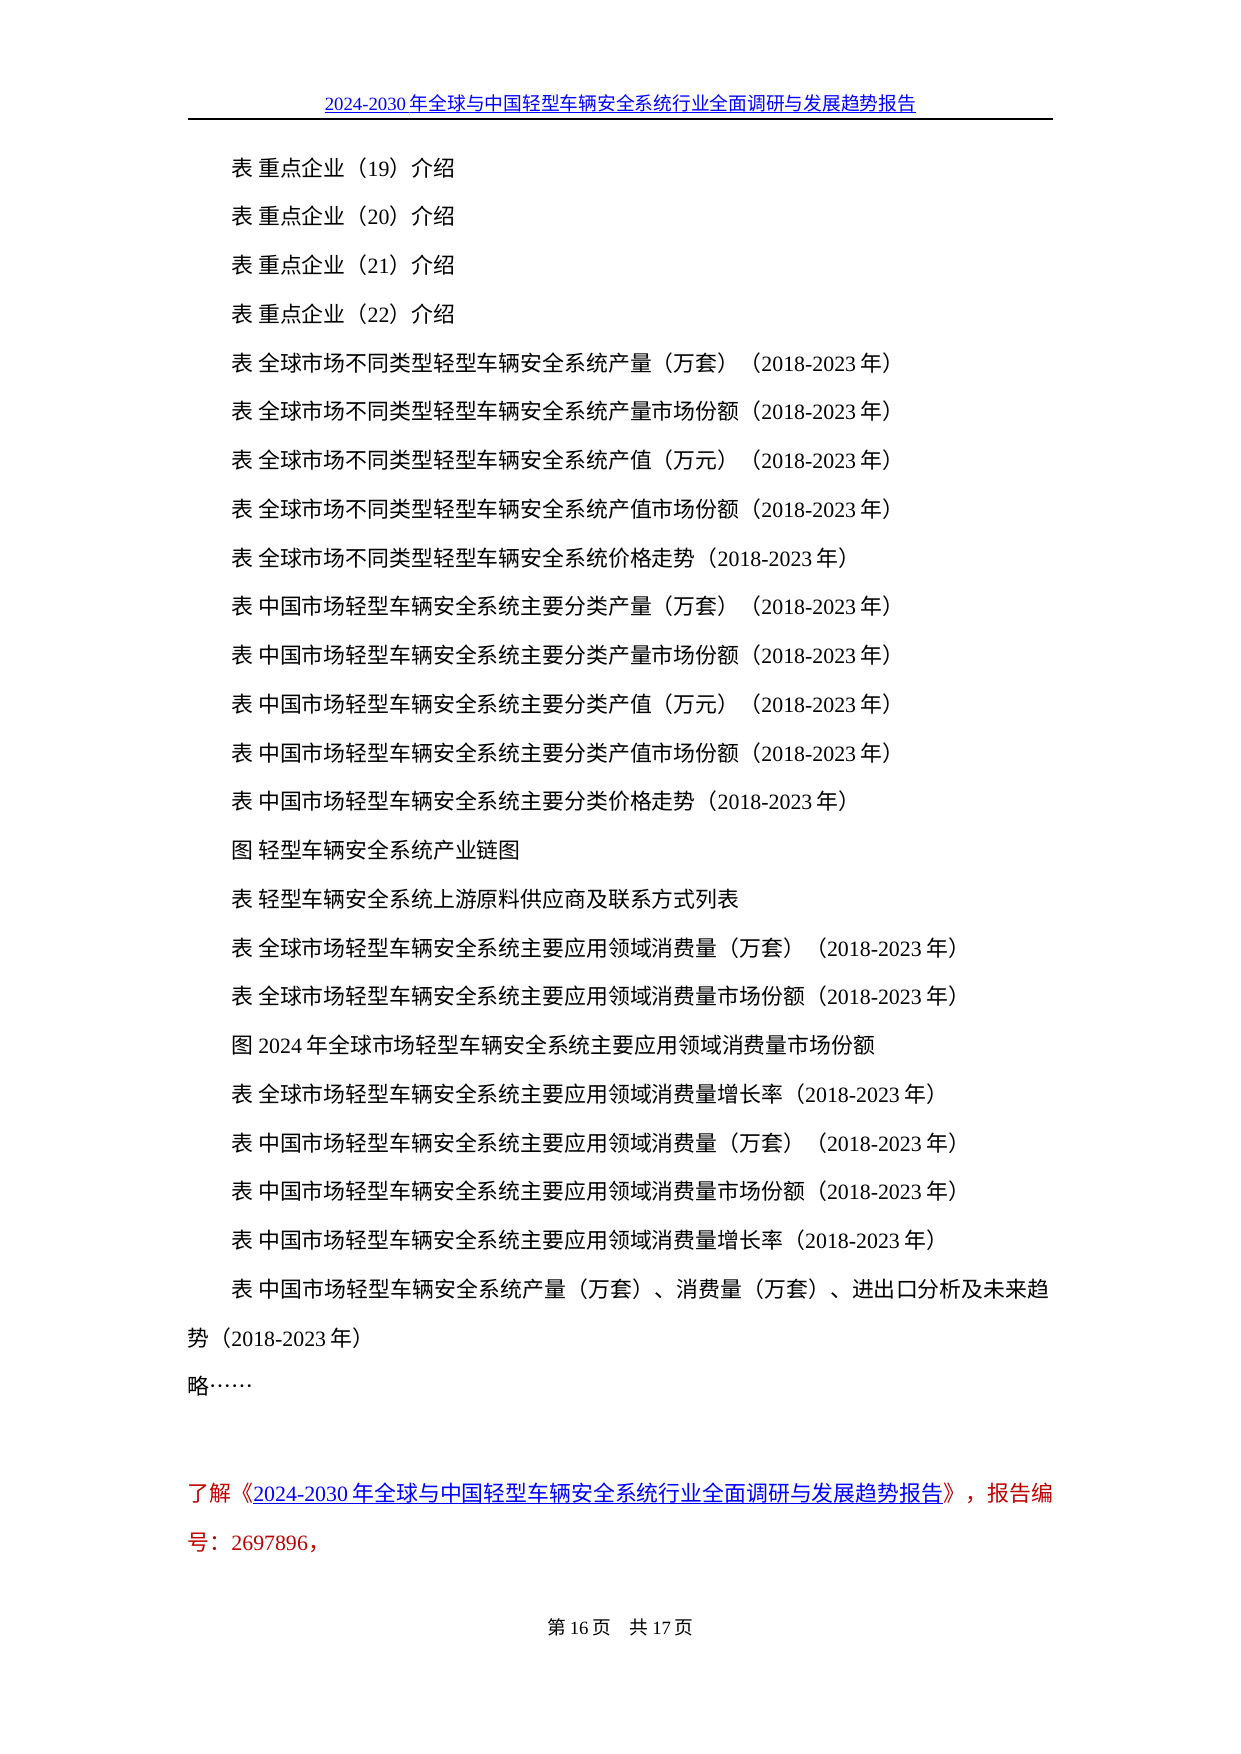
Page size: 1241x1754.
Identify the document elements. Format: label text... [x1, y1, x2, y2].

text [187, 150, 1053, 1401]
text 了解《2024-2030年全球与中国轻型车辆安全系统行业全面调研与发展趋势报告》，报告编号：2697896， [187, 1475, 1053, 1557]
